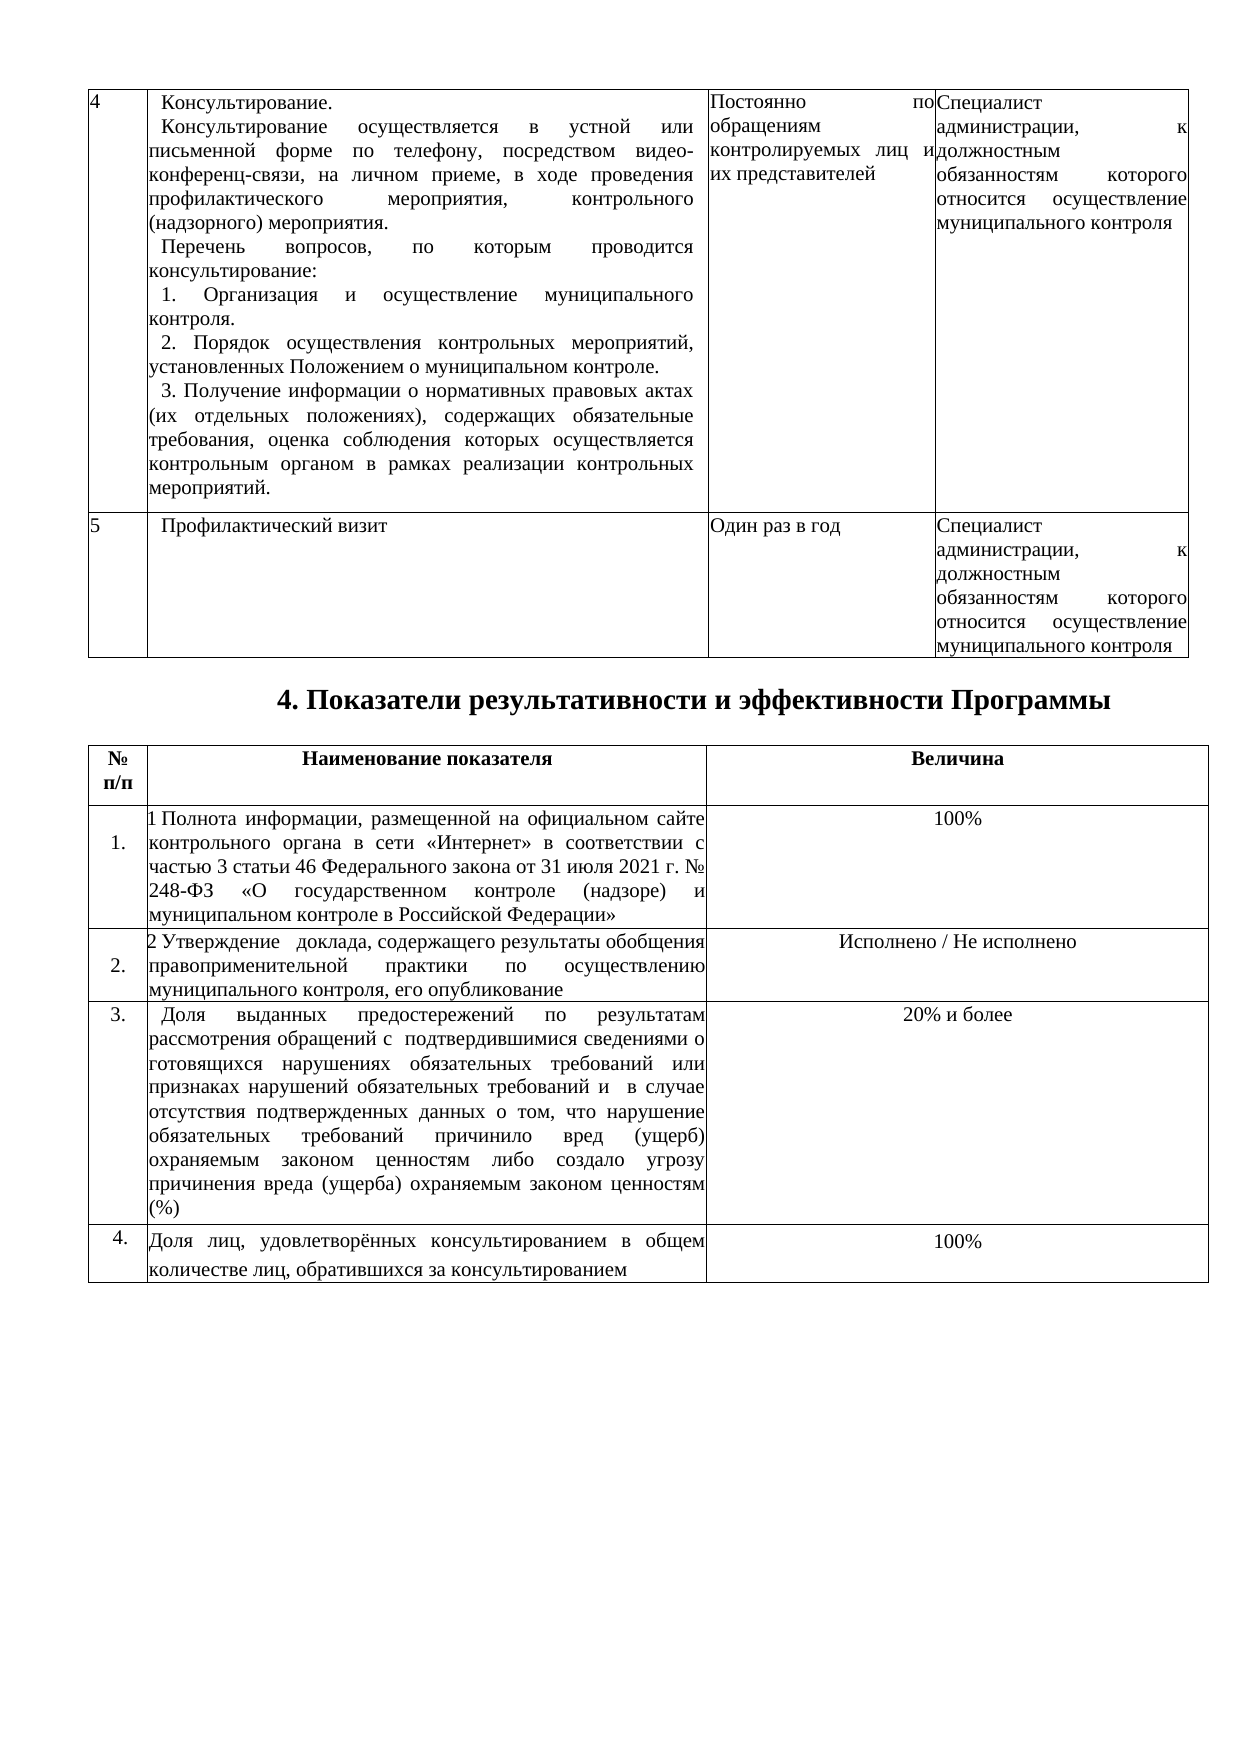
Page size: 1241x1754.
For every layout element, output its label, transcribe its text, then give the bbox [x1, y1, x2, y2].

table_cell 4 [89, 90, 147, 512]
table_cell Профилактический визит [148, 513, 708, 657]
table_cell 100% [707, 1225, 1208, 1282]
table_header № п/п [89, 746, 147, 805]
table_cell 3. [89, 1002, 147, 1224]
table_cell 4. [89, 1225, 147, 1282]
table_cell 22. [89, 929, 147, 1001]
text 4. Показатели результативности и эффективности Программы [177, 682, 1152, 716]
table_cell Утверждение доклада, содержащего результаты обобщения правоприменительной практики по осуществлению муниципального контроля, его опубликование [148, 929, 706, 1001]
table_header Наименование показателя [148, 746, 706, 805]
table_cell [936, 90, 1188, 512]
table_cell 11. [89, 806, 147, 928]
table_cell Один раз в год [709, 513, 935, 657]
table_cell Консультирование. Консультирование осуществляется в устной или письменной форме по телефону, посредством видео-конференц-связи, на личном приеме, в ходе проведения профилактического мероприятия, контрольного (надзорного) мероприятия. Перечень вопросов, по которым проводится консультирование: 1. Организация и осуществление муниципального контроля. 2. Порядок осуществления контрольных мероприятий, установленных Положением о муниципальном контроле. 3. Получение информации о нормативных правовых актах (их отдельных положениях), содержащих обязательные требования, оценка соблюдения которых осуществляется контрольным органом в рамках реализации контрольных мероприятий. [148, 90, 708, 512]
table_cell Полнота информации, размещенной на официальном сайте контрольного органа в сети «Интернет» в соответствии с частью 3 статьи 46 Федерального закона от 31 июля 2021 г. № 248-ФЗ «О государственном контроле (надзоре) и муниципальном контроле в Российской Федерации» [148, 806, 706, 928]
table_cell Специалист администрации, к должностным обязанностям которого относится осуществление муниципального контроля [936, 513, 1188, 657]
table_cell Доля выданных предостережений по результатам рассмотрения обращений с подтвердившимися сведениями о готовящихся нарушениях обязательных требований или признаках нарушений обязательных требований и в случае отсутствия подтвержденных данных о том, что нарушение обязательных требований причинило вред (ущерб) охраняемым законом ценностям либо создало угрозу причинения вреда (ущерба) охраняемым законом ценностям (%) [148, 1002, 706, 1224]
table_cell Исполнено / Не исполнено [707, 929, 1208, 1001]
table_cell Доля лиц, удовлетворённых консультированием в общем количестве лиц, обратившихся за консультированием [148, 1225, 706, 1282]
table_header Величина [707, 746, 1208, 805]
table_cell 100% [707, 806, 1208, 928]
table_cell Постоянно по обращениям контролируемых лиц и их представителей [709, 90, 935, 512]
table_cell 5 [89, 513, 147, 657]
table_cell 20% и более [707, 1002, 1208, 1224]
